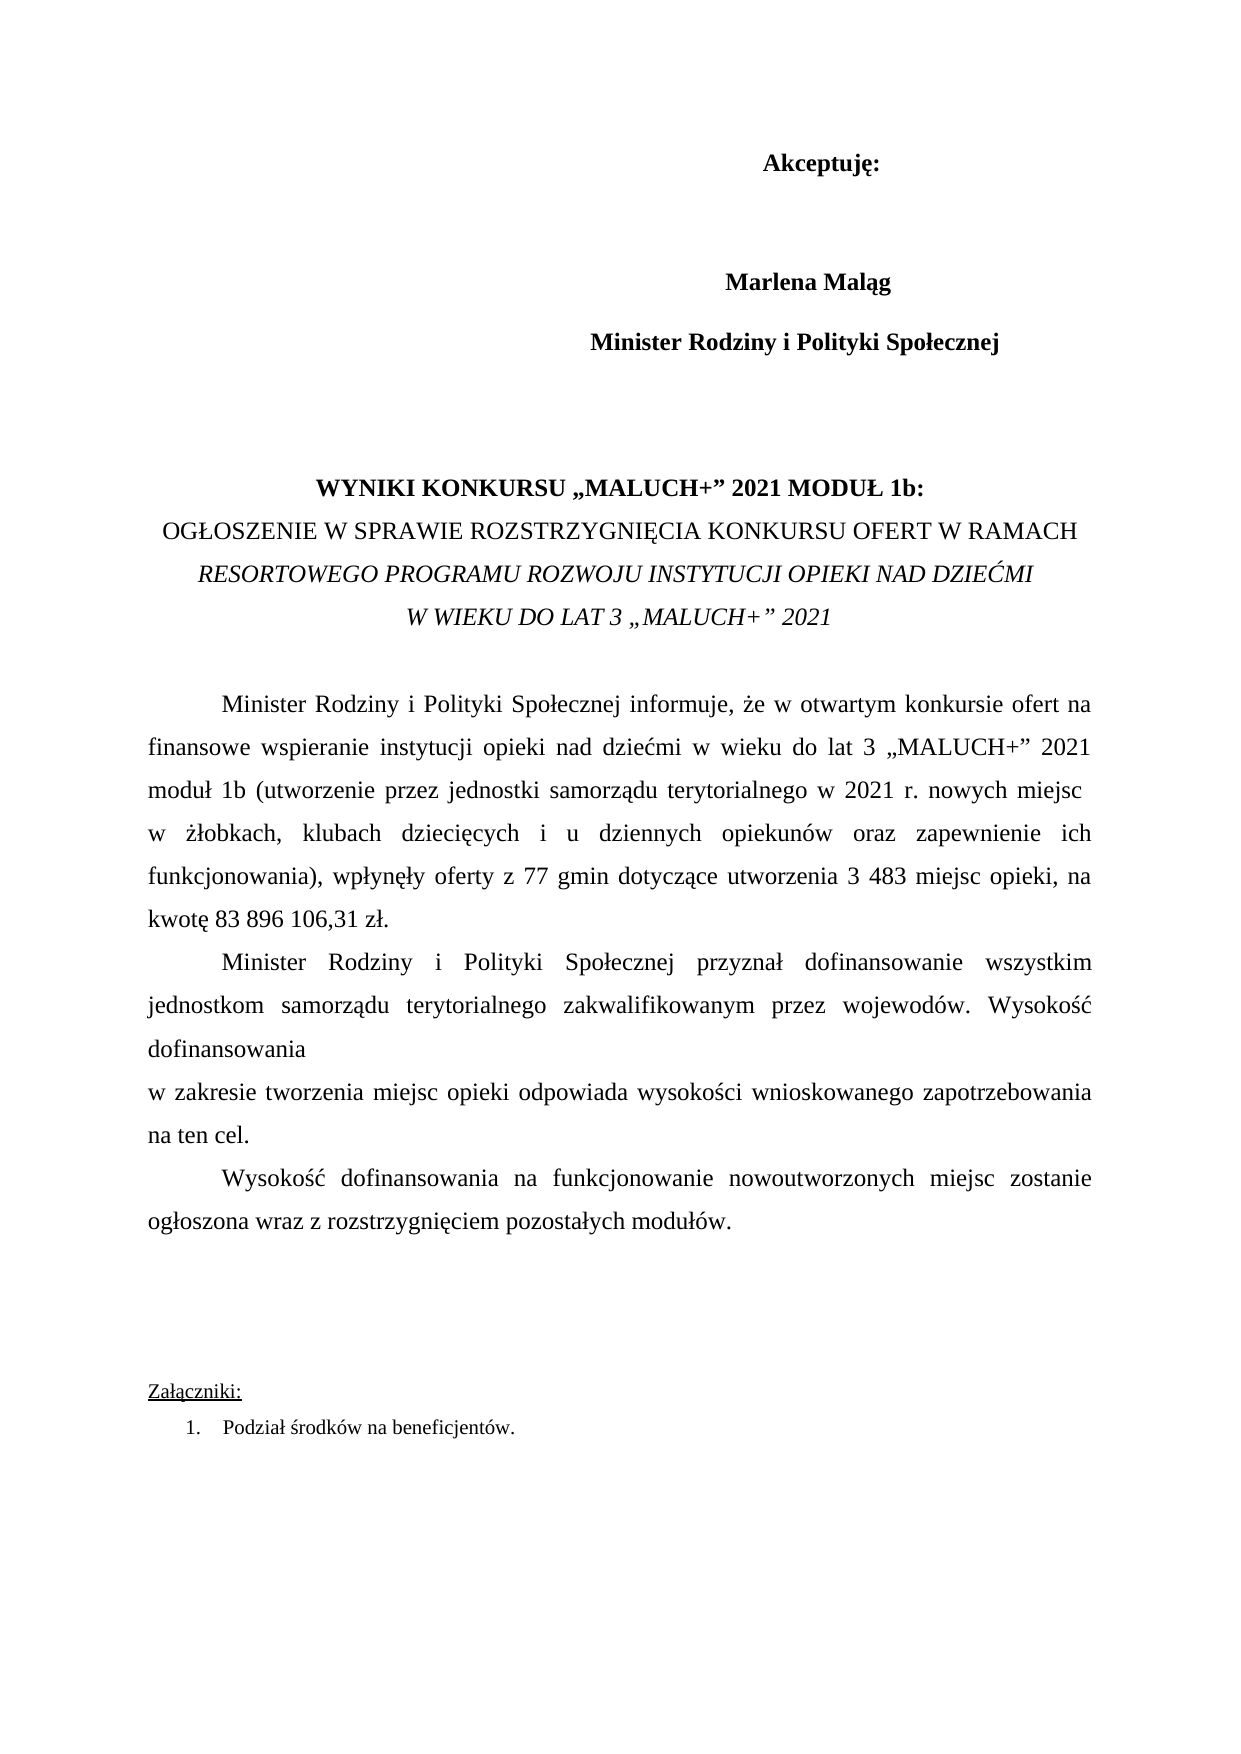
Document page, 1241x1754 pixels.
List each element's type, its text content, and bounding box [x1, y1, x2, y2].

text Marlena Maląg [694, 267, 1093, 296]
text RESORTOWEGO PROGRAMU ROZWOJU INSTYTUCJI OPIEKI NAD DZIEĆMI W WIEKU DO LAT 3 „MALUCH+” 2021 [148, 559, 1093, 631]
text Minister Rodziny i Polityki Społecznej przyznał dofinansowanie wszystkim jednostkom samorządu terytorialnego zakwalifikowanym przez wojewodów. Wysokość dofinansowania w zakresie tworzenia miejsc opieki odpowiada wysokości wnioskowanego zapotrzebowania na ten cel. [148, 947, 1093, 1149]
list Podział środków na beneficjentów. [185, 1415, 1093, 1439]
text WYNIKI KONKURSU „MALUCH+” 2021 MODUŁ 1b: OGŁOSZENIE W SPRAWIE ROZSTRZYGNIĘCIA KONKURSU OFERT W RAMACH [148, 473, 1093, 545]
text Minister Rodziny i Polityki Społecznej informuje, że w otwartym konkursie ofert na finansowe wspieranie instytucji opieki nad dziećmi w wieku do lat 3 „MALUCH+” 2021 moduł 1b (utworzenie przez jednostki samorządu terytorialnego w 2021 r. nowych miejsc w żłobkach, klubach dziecięcych i u dziennych opiekunów oraz zapewnienie ich funkcjonowania), wpłynęły oferty z 77 gmin dotyczące utworzenia 3 483 miejsc opieki, na kwotę 83 896 106,31 zł. [148, 689, 1093, 933]
text Minister Rodziny i Polityki Społecznej [148, 327, 1093, 356]
text Akceptuję: [664, 148, 1093, 176]
text Wysokość dofinansowania na funkcjonowanie nowoutworzonych miejsc zostanie ogłoszona wraz z rozstrzygnięciem pozostałych modułów. [148, 1163, 1093, 1235]
text Załączniki: [148, 1379, 1093, 1403]
